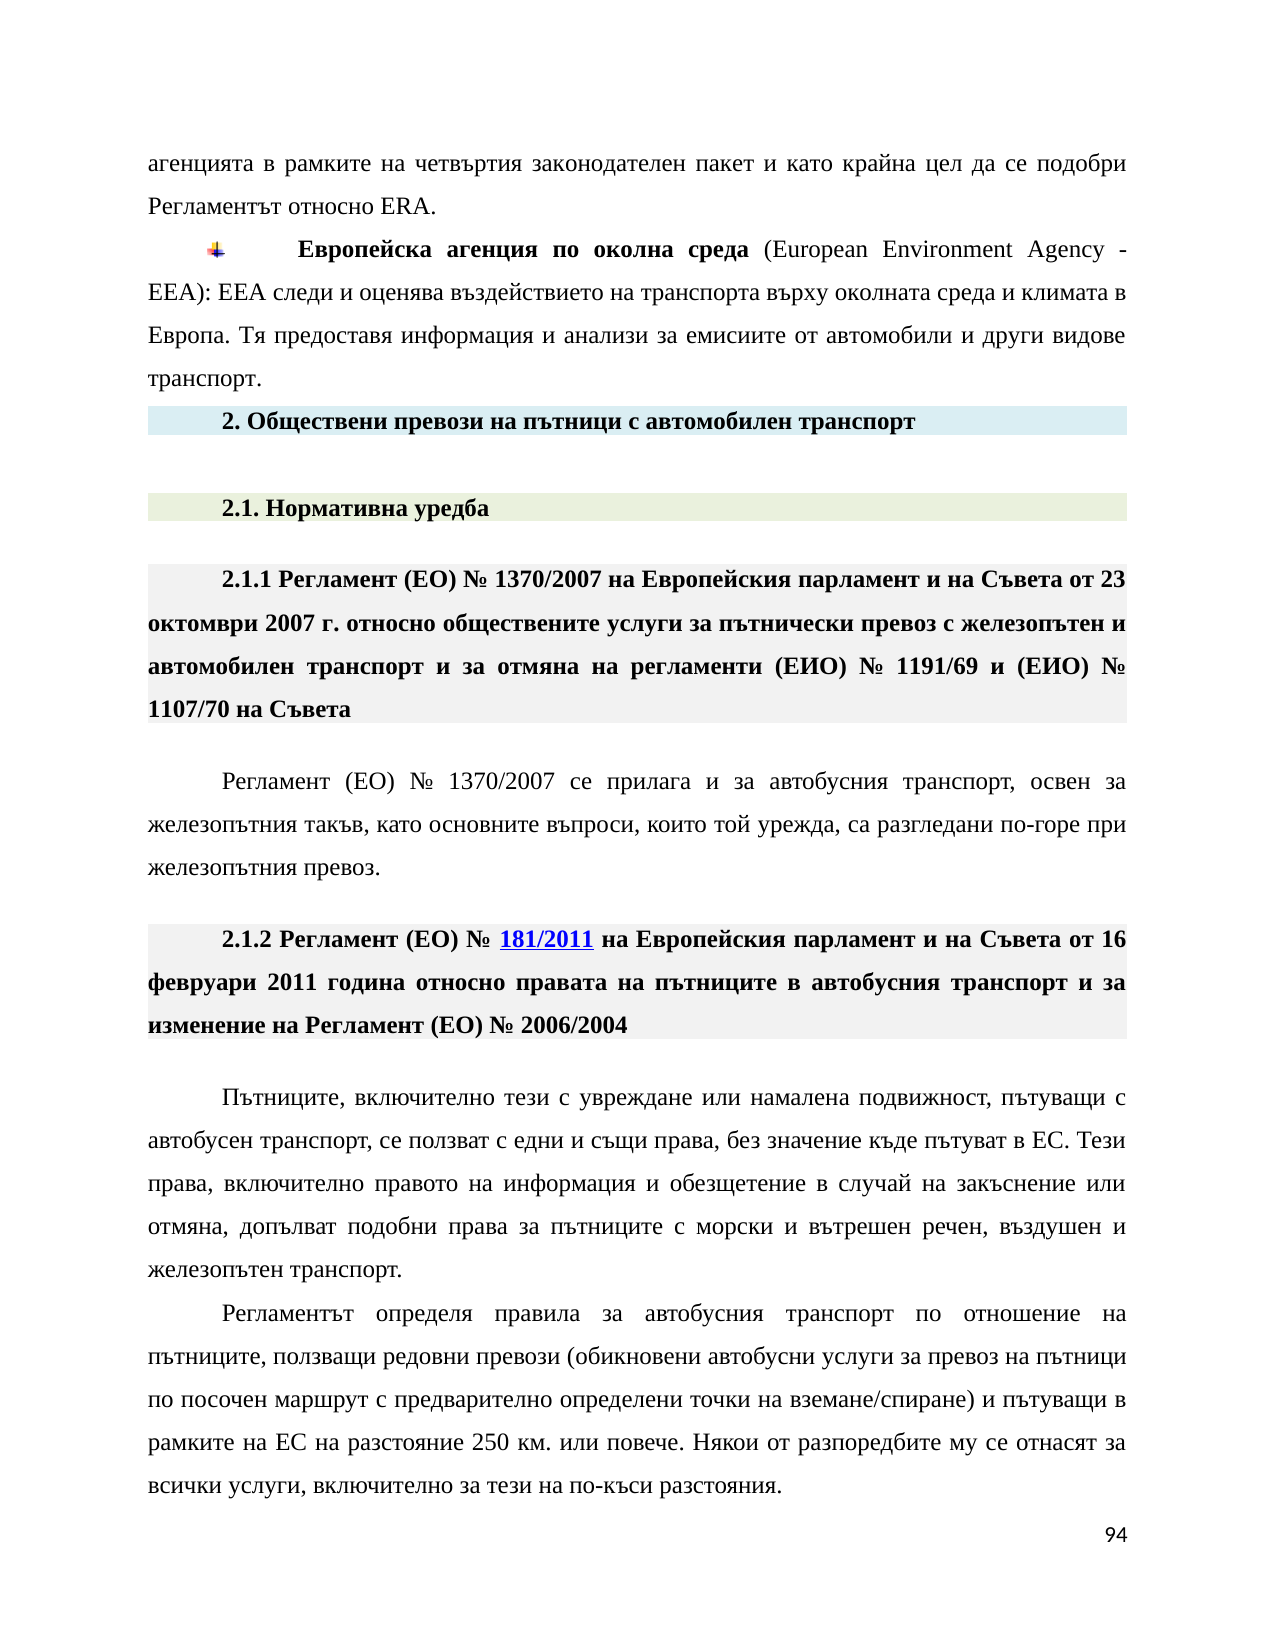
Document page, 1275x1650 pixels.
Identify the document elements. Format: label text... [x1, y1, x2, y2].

list Регламентът определя правила за автобусния транспорт по отношение на пътниците, ползващи редовни превози (обикновени автобусни услуги за превоз на пътници по посочен маршрут с предварително определени точки на вземане/спиране) и пътуващи в рамките на ЕС на разстояние 250 км. или повече. Някои от разпоредбите му се отнасят за всички услуги, включително за тези на по-къси разстояния. [148, 1298, 1127, 1499]
picture [207, 240, 225, 258]
list Регламент (ЕО) № 1370/2007 се прилага и за автобусния транспорт, освен за железопътния такъв, като основните въпроси, които той урежда, са разгледани по-горе при железопътния превоз. [148, 766, 1127, 881]
subtitle 2.1.2 Регламент (ЕО) № 181/2011 на Европейския парламент и на Съвета от 16 февруари 2011 година относно правата на пътниците в автобусния транспорт и за изменение на Регламент (ЕО) № 2006/2004 [148, 924, 1127, 1039]
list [148, 148, 1127, 219]
list Европейска агенция по околна среда (European Environment Agency - EEA): EEA следи и оценява въздействието на транспорта върху околната среда и климата в Европа. Тя предоставя информация и анализи за емисиите от автомобили и други видове транспорт. [148, 234, 1127, 392]
subtitle 2.1.1 Регламент (ЕО) № 1370/2007 на Европейския парламент и на Съвета от 23 октомври 2007 г. относно обществените услуги за пътнически превоз с железопътен и автомобилен транспорт и за отмяна на регламенти (ЕИО) № 1191/69 и (ЕИО) № 1107/70 на Съвета [148, 564, 1127, 723]
subtitle 2. Обществени превози на пътници с автомобилен транспорт [148, 406, 1127, 435]
list Пътниците, включително тези с увреждане или намалена подвижност, пътуващи с автобусен транспорт, се ползват с едни и същи права, без значение къде пътуват в ЕС. Тези права, включително правото на информация и обезщетение в случай на закъснение или отмяна, допълват подобни права за пътниците с морски и вътрешен речен, въздушен и железопътен транспорт. [148, 1082, 1127, 1283]
text 2.1. Нормативна уредба [148, 493, 1127, 521]
